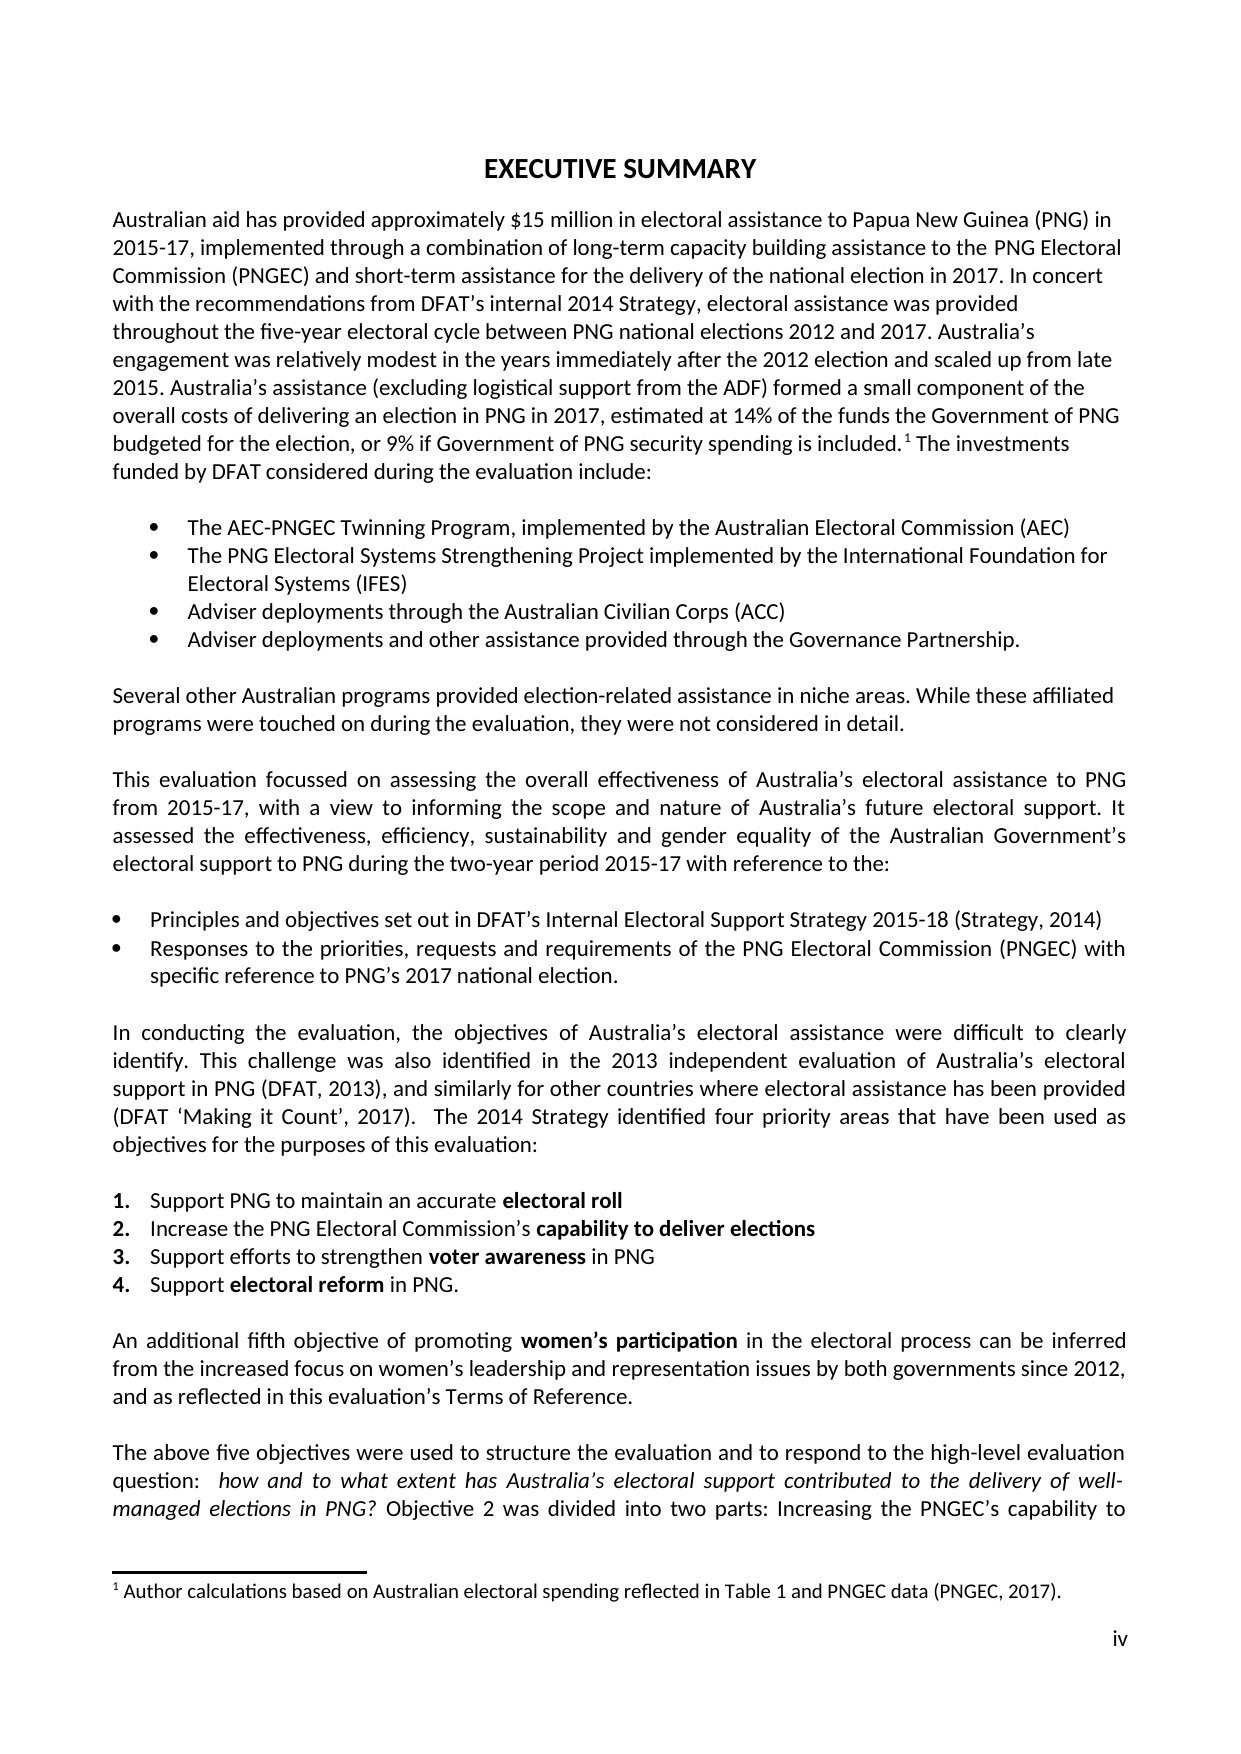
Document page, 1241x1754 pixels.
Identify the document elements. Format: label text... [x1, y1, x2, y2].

list Support efforts to strengthen voter awareness in PNG [112, 1242, 1128, 1270]
list Support electoral reform in PNG. [112, 1270, 1128, 1298]
text Australian aid has provided approximately $15 million in electoral assistance to Papua New Guinea (PNG) in 2015-17, implemented through a combination of long-term capacity building assistance to the PNG Electoral Commission (PNGEC) and short-term assistance for the delivery of the national election in 2017. In concert with the recommendations from DFAT’s internal 2014 Strategy, electoral assistance was provided throughout the five-year electoral cycle between PNG national elections 2012 and 2017. Australia’s engagement was relatively modest in the years immediately after the 2012 election and scaled up from late 2015. Australia’s assistance (excluding logistical support from the ADF) formed a small component of the overall costs of delivering an election in PNG in 2017, estimated at 14% of the funds the Government of PNG budgeted for the election, or 9% if Government of PNG security spending is included. The investments funded by DFAT considered during the evaluation include: [112, 205, 1128, 485]
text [112, 1438, 1128, 1522]
list The PNG Electoral Systems Strengthening Project implemented by the International Foundation for Electoral Systems (IFES) [150, 541, 1128, 597]
list Support PNG to maintain an accurate electoral roll [112, 1186, 1128, 1214]
text An additional fifth objective of promoting women’s participation in the electoral process can be inferred from the increased focus on women’s leadership and representation issues by both governments since 2012, and as reflected in this evaluation’s Terms of Reference. [112, 1326, 1128, 1410]
list Principles and objectives set out in DFAT’s Internal Electoral Support Strategy 2015-18 (Strategy, 2014) [112, 906, 1128, 934]
text This evaluation focussed on assessing the overall effectiveness of Australia’s electoral assistance to PNG from 2015-17, with a view to informing the scope and nature of Australia’s future electoral support. It assessed the effectiveness, efficiency, sustainability and gender equality of the Australian Government’s electoral support to PNG during the two-year period 2015-17 with reference to the: [112, 766, 1128, 878]
list Adviser deployments through the Australian Civilian Corps (ACC) [150, 597, 1128, 625]
list Responses to the priorities, requests and requirements of the PNG Electoral Commission (PNGEC) with specific reference to PNG’s 2017 national election. [112, 934, 1128, 990]
text In conducting the evaluation, the objectives of Australia’s electoral assistance were difficult to clearly identify. This challenge was also identified in the 2013 independent evaluation of Australia’s electoral support in PNG (DFAT, 2013), and similarly for other countries where electoral assistance has been provided (DFAT ‘Making it Count’, 2017). The 2014 Strategy identified four priority areas that have been used as objectives for the purposes of this evaluation: [112, 1018, 1128, 1158]
text EXECUTIVE SUMMARY [112, 150, 1128, 186]
text Several other Australian programs provided election-related assistance in niche areas. While these affiliated programs were touched on during the evaluation, they were not considered in detail. [112, 681, 1128, 737]
list Adviser deployments and other assistance provided through the Governance Partnership. [150, 625, 1128, 653]
list The AEC-PNGEC Twinning Program, implemented by the Australian Electoral Commission (AEC) [150, 513, 1128, 541]
list Increase the PNG Electoral Commission’s capability to deliver elections [112, 1214, 1128, 1242]
